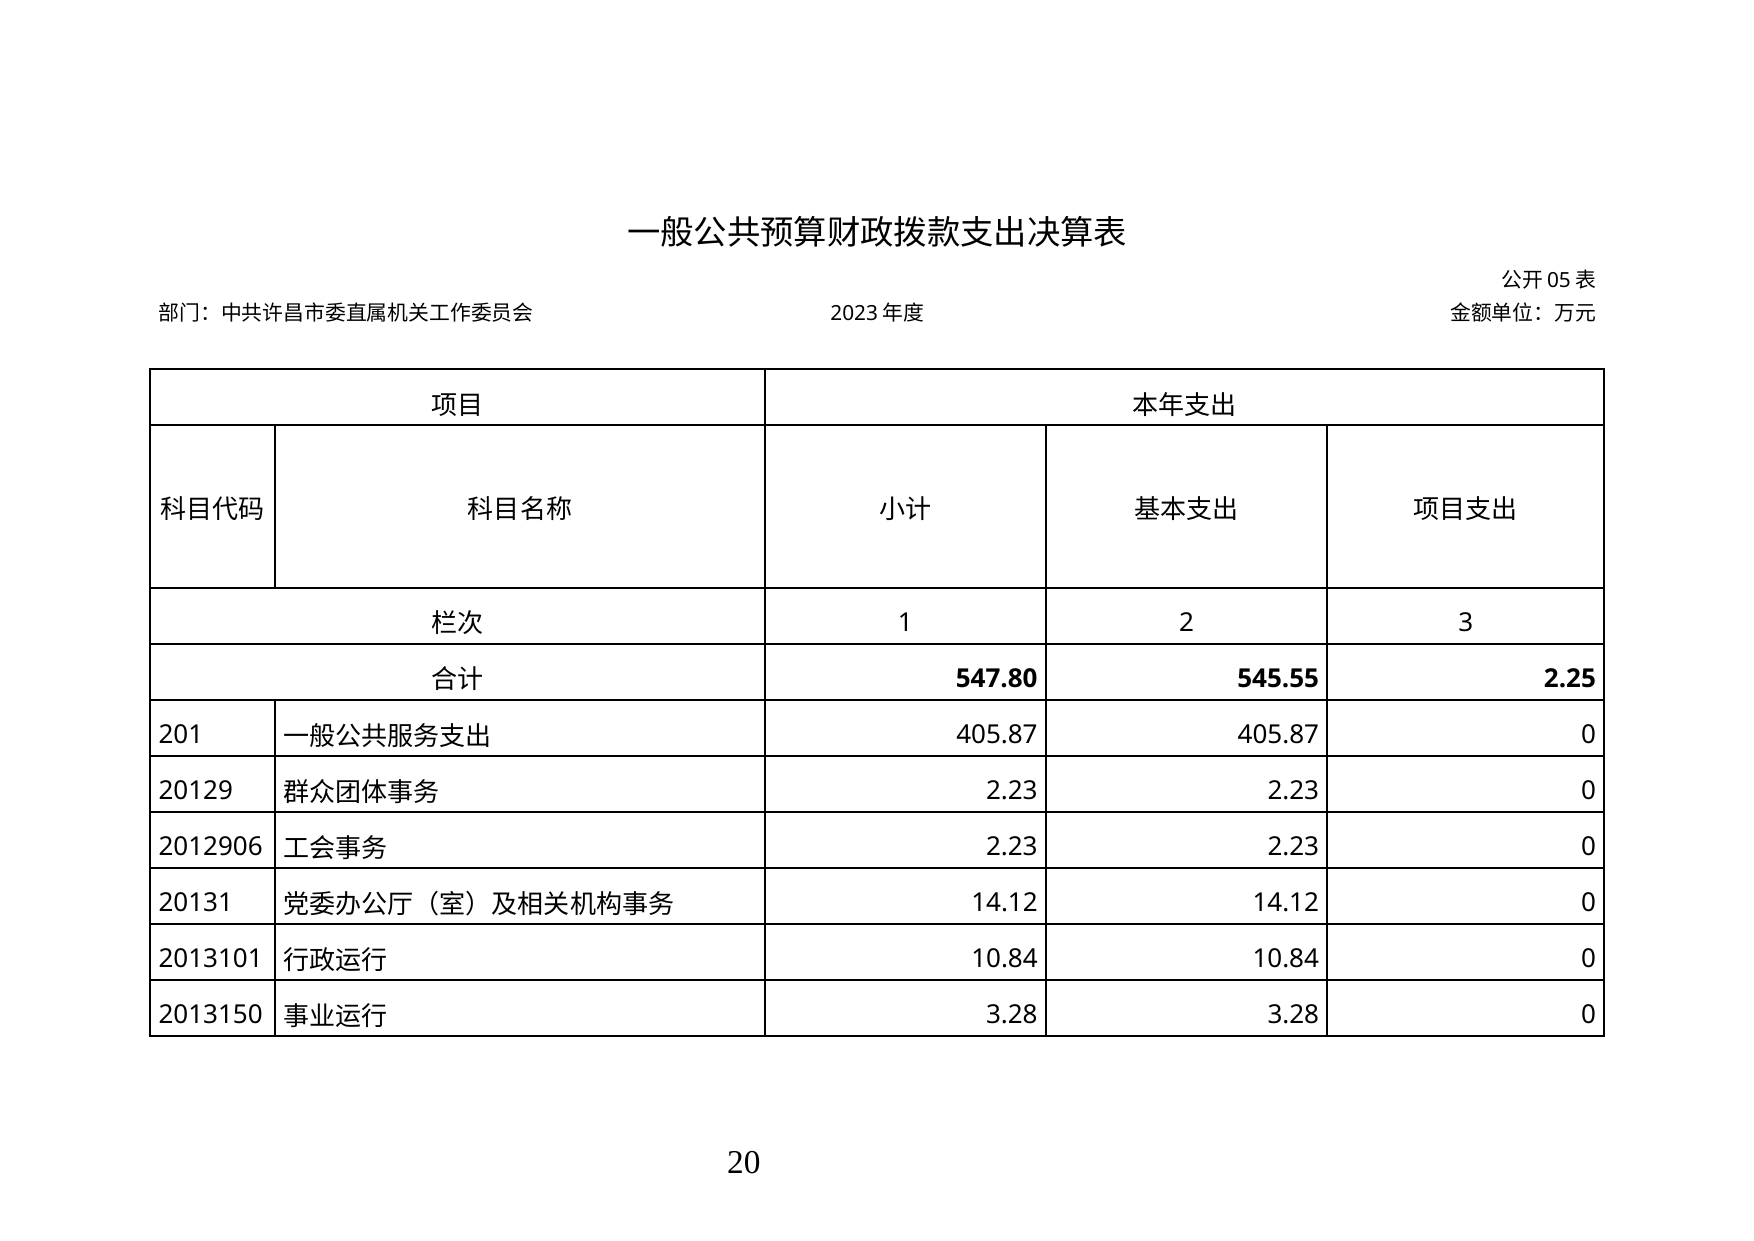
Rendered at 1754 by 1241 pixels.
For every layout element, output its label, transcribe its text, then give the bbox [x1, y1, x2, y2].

table_cell 事业运行 [276, 981, 764, 1035]
table_cell 405.87 [1047, 701, 1326, 755]
table_cell 201 [151, 701, 274, 755]
table_cell 合计 [151, 645, 764, 699]
table_cell 2.23 [766, 813, 1045, 867]
table_cell 科目代码 [151, 426, 274, 587]
table_cell 2023年度 [773, 295, 981, 328]
table_cell 2 [1047, 589, 1326, 643]
table_cell 3 [1328, 589, 1603, 643]
table_cell 2.23 [766, 757, 1045, 811]
table_cell 基本支出 [1047, 426, 1326, 587]
table_cell 工会事务 [276, 813, 764, 867]
table_cell 405.87 [766, 701, 1045, 755]
table_cell 0 [1328, 757, 1603, 811]
table_cell 547.80 [766, 645, 1045, 699]
table_cell 一般公共服务支出 [276, 701, 764, 755]
table_cell 2.23 [1047, 813, 1326, 867]
table_cell 14.12 [766, 869, 1045, 923]
table_cell 1 [766, 589, 1045, 643]
table_cell 20131 [151, 869, 274, 923]
table_cell 党委办公厅（室）及相关机构事务 [276, 869, 764, 923]
table_cell 小计 [766, 426, 1045, 587]
table_cell 金额单位：万元 [981, 295, 1604, 328]
table_cell 3.28 [766, 981, 1045, 1035]
table_cell 2.23 [1047, 757, 1326, 811]
table_cell 10.84 [766, 925, 1045, 979]
table_cell 项目支出 [1328, 426, 1603, 587]
text 一般公共预算财政拨款支出决算表 [150, 198, 1604, 263]
table_cell 2013150 [151, 981, 274, 1035]
table_cell 545.55 [1047, 645, 1326, 699]
table_cell 栏次 [151, 589, 764, 643]
table_cell 20129 [151, 757, 274, 811]
table_cell 14.12 [1047, 869, 1326, 923]
table_cell 0 [1328, 869, 1603, 923]
table_cell 2013101 [151, 925, 274, 979]
table_header 项目 [151, 370, 764, 424]
table_cell 2.25 [1328, 645, 1603, 699]
table_cell 0 [1328, 701, 1603, 755]
table_cell 行政运行 [276, 925, 764, 979]
table_cell 部门：中共许昌市委直属机关工作委员会 [150, 295, 773, 328]
table_cell 0 [1328, 925, 1603, 979]
table_cell 10.84 [1047, 925, 1326, 979]
table_header 公开05表 [150, 263, 1604, 295]
table_cell 3.28 [1047, 981, 1326, 1035]
table_cell 群众团体事务 [276, 757, 764, 811]
table_header 本年支出 [766, 370, 1603, 424]
table_cell 0 [1328, 813, 1603, 867]
table_cell 0 [1328, 981, 1603, 1035]
table_cell 科目名称 [276, 426, 764, 587]
table_cell 2012906 [151, 813, 274, 867]
